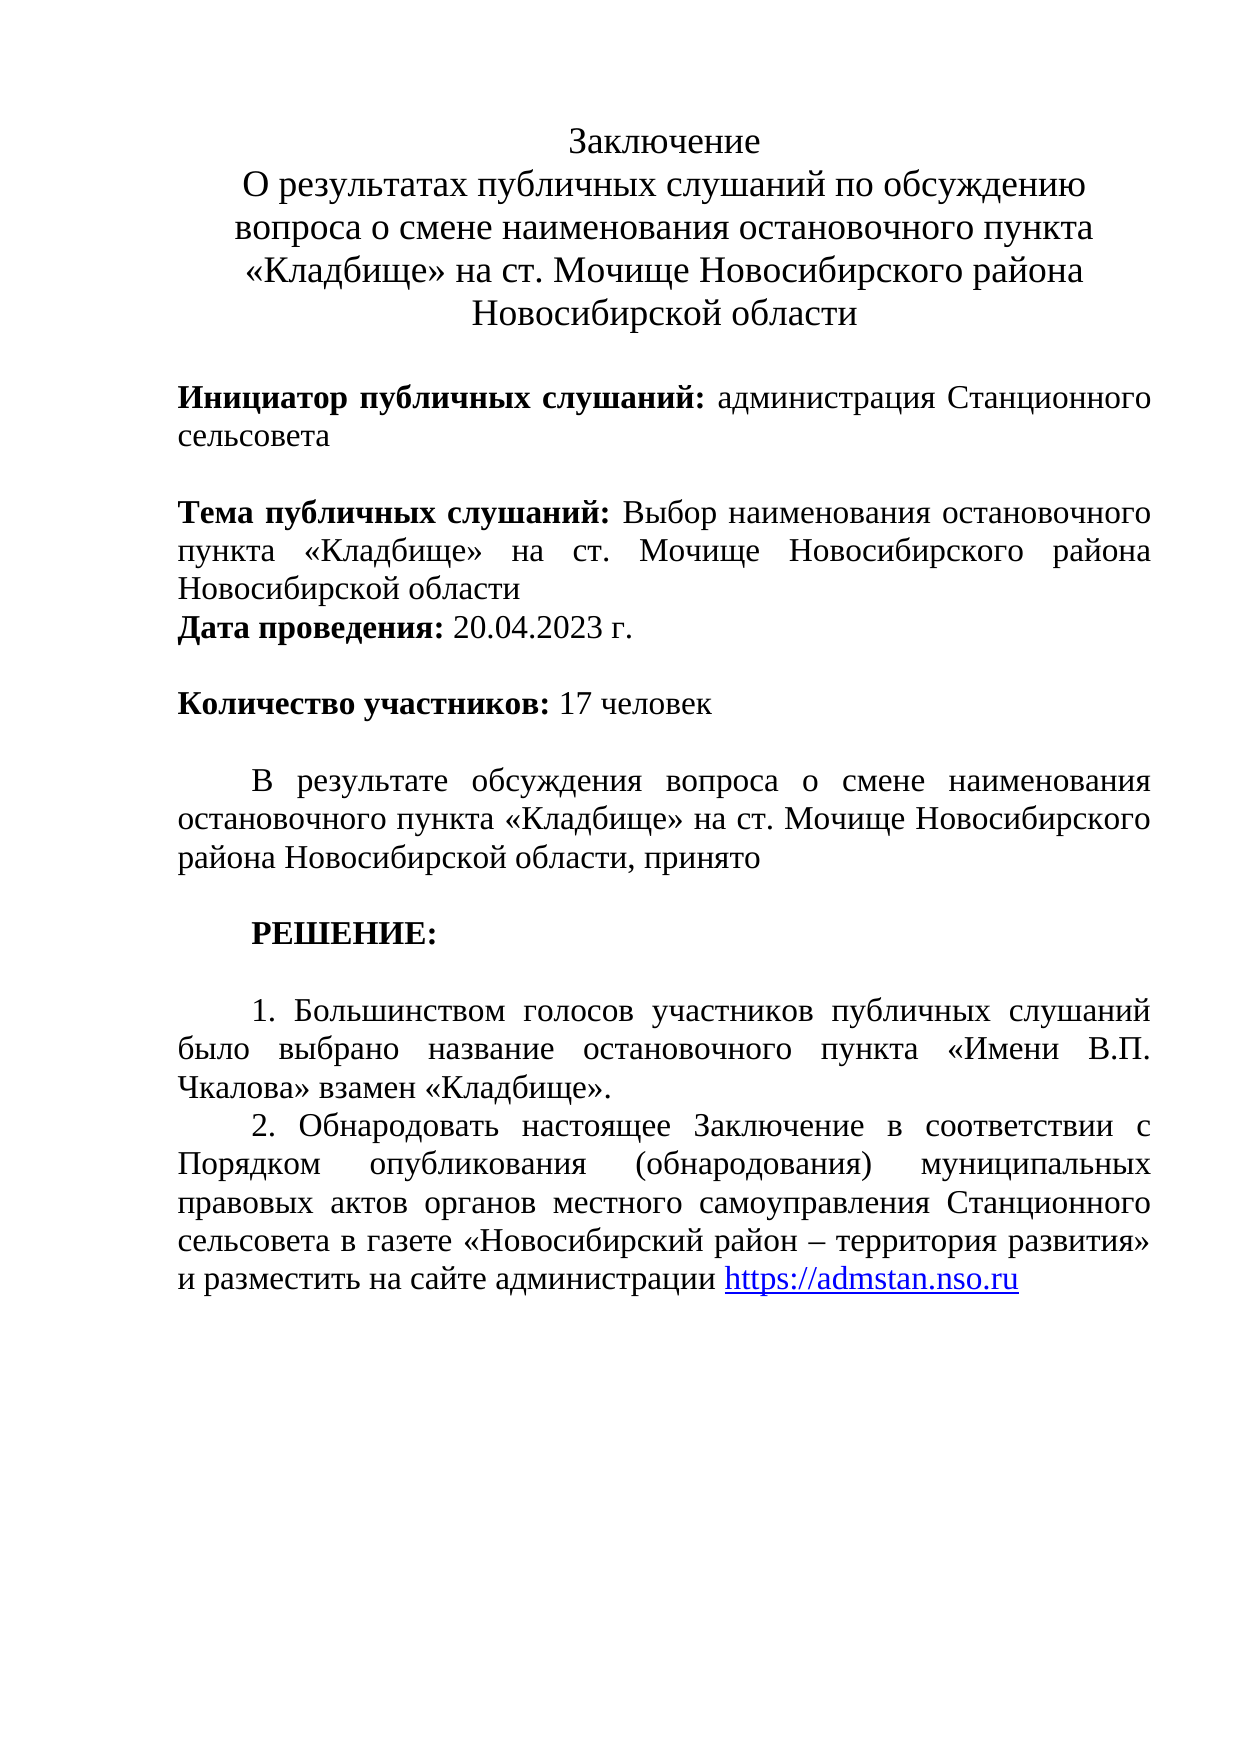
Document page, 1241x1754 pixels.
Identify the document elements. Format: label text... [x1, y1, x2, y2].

text 1. Большинством голосов участников публичных слушаний было выбрано название остановочного пункта «Имени В.П. Чкалова» взамен «Кладбище». [177, 990, 1152, 1105]
text В результате обсуждения вопроса о смене наименования остановочного пункта «Кладбище» на ст. Мочище Новосибирского района Новосибирской области, принято [177, 760, 1152, 875]
text Инициатор публичных слушаний: администрация Станционного сельсовета [177, 377, 1152, 453]
text РЕШЕНИЕ: [177, 913, 1152, 952]
text О результатах публичных слушаний по обсуждению вопроса о смене наименования остановочного пункта «Кладбище» на ст. Мочище Новосибирского района Новосибирской области [177, 161, 1152, 334]
text Заключение [177, 118, 1152, 161]
text Тема публичных слушаний: Выбор наименования остановочного пункта «Кладбище» на ст. Мочище Новосибирского района Новосибирской области [177, 492, 1152, 607]
text Количество участников: 17 человек [177, 683, 1152, 722]
text 2. Обнародовать настоящее Заключение в соответствии с Порядком опубликования (обнародования) муниципальных правовых актов органов местного самоуправления Станционного сельсовета в газете «Новосибирский район – территория развития» и разместить на сайте администрации https://admstan.nso.ru [177, 1105, 1152, 1297]
text Дата проведения: 20.04.2023 г. [177, 607, 1152, 645]
